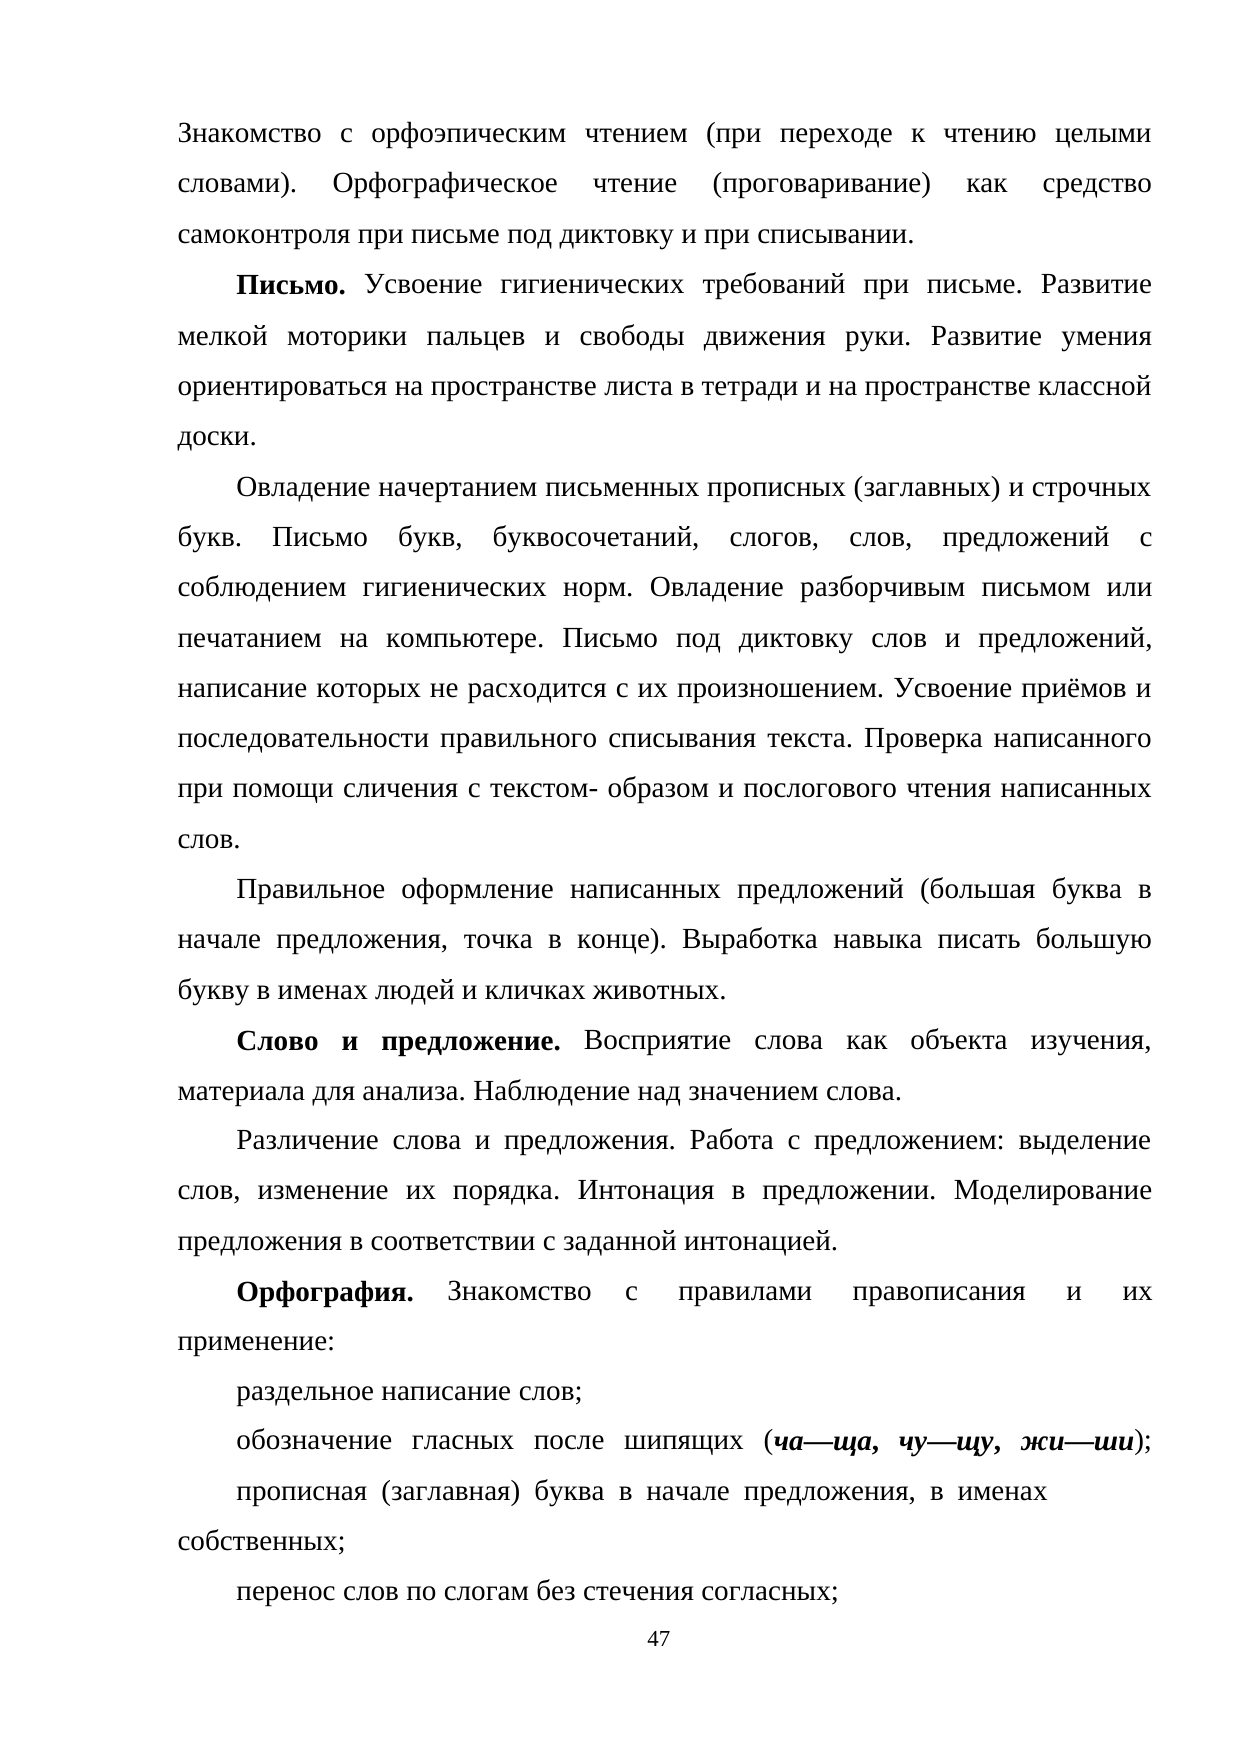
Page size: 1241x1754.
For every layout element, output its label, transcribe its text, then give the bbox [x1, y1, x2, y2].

text Овладение начертанием письменных прописных (заглавных) и строчных букв. Письмо букв, буквосочетаний, слогов, слов, предложений с соблюдением гигиенических норм. Овладение разборчивым письмом или печатанием на компьютере. Письмо под диктовку слов и предложений, написание которых не расходится с их произношением. Усвоение приёмов и последовательности правильного списывания текста. Проверка написанного при помощи сличения с текстом- образом и послогового чтения написанных слов. [177, 469, 1152, 854]
text обозначение гласных после шипящих (ча—ща, чу—щу, жи—ши); прописная (заглавная) буква в начале предложения, в именах [236, 1422, 1152, 1506]
text Орфография. Знакомство с правилами правописания и их применение: [177, 1273, 1152, 1357]
text Правильное оформление написанных предложений (большая буква в начале предложения, точка в конце). Выработка навыка писать большую букву в именах людей и кличках животных. [177, 871, 1152, 1005]
text Различение слова и предложения. Работа с предложением: выделение слов, изменение их порядка. Интонация в предложении. Моделирование предложения в соответствии с заданной интонацией. [177, 1122, 1152, 1256]
text Знакомство с орфоэпическим чтением (при переходе к чтению целыми словами). Орфографическое чтение (проговаривание) как средство самоконтроля при письме под диктовку и при списывании. [177, 115, 1152, 249]
text раздельное написание слов; [236, 1373, 1228, 1406]
text Письмо. Усвоение гигиенических требований при письме. Развитие мелкой моторики пальцев и свободы движения руки. Развитие умения ориентироваться на пространстве листа в тетради и на пространстве классной доски. [177, 266, 1152, 452]
text Слово и предложение. Восприятие слова как объекта изучения, материала для анализа. Наблюдение над значением слова. [177, 1022, 1152, 1106]
text собственных; [177, 1523, 1228, 1556]
text перенос слов по слогам без стечения согласных; [236, 1573, 1228, 1606]
